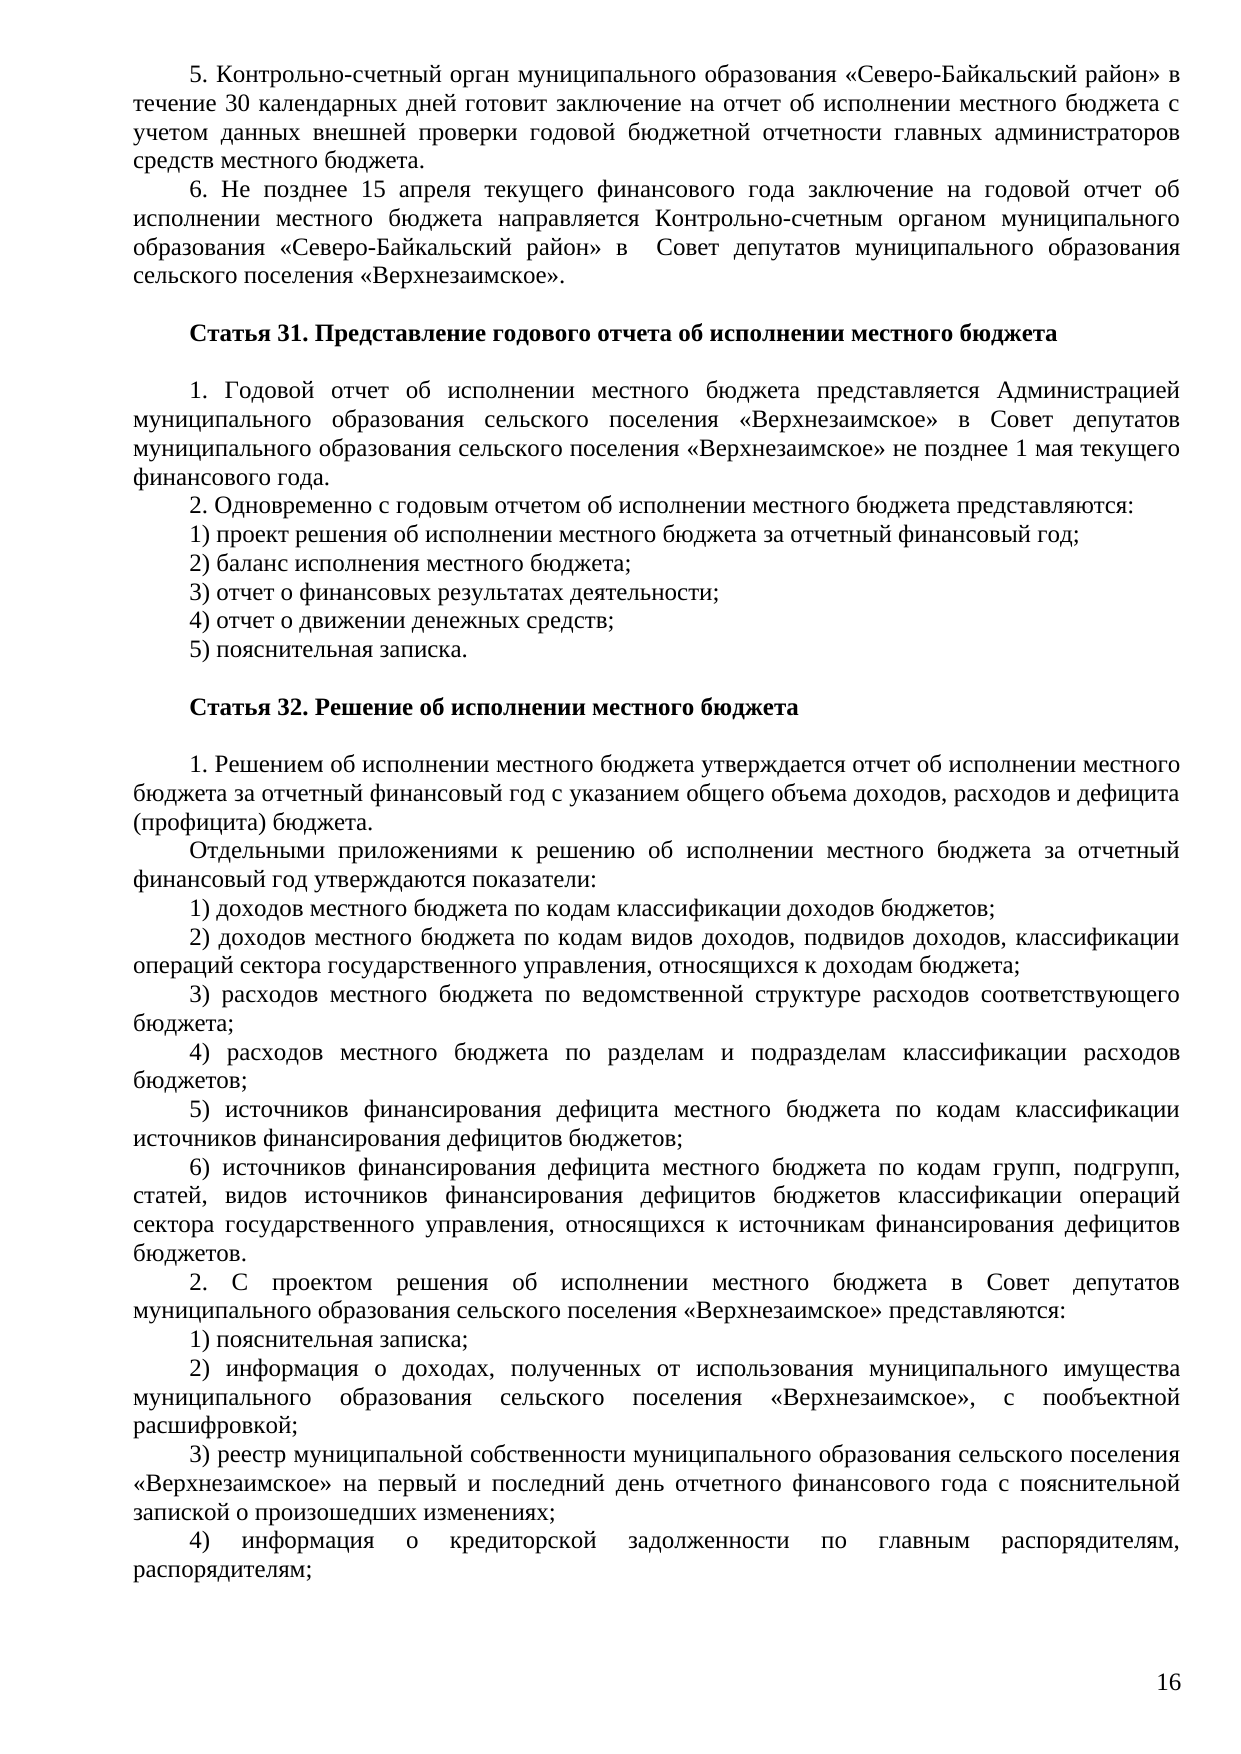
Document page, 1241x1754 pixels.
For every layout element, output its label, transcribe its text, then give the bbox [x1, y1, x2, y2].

text Статья 31. Представление годового отчета об исполнении местного бюджета [133, 318, 1181, 347]
text 3) отчет о финансовых результатах деятельности; [133, 577, 1181, 605]
text 3) расходов местного бюджета по ведомственной структуре расходов соответствующего бюджета; [133, 979, 1181, 1037]
text 1) проект решения об исполнении местного бюджета за отчетный финансовый год; [133, 519, 1181, 548]
text 6. Не позднее 15 апреля текущего финансового года заключение на годовой отчет об исполнении местного бюджета направляется Контрольно-счетным органом муниципального образования «Северо-Байкальский район» в Совет депутатов муниципального образования сельского поселения «Верхнезаимское». [133, 174, 1181, 289]
text 2) баланс исполнения местного бюджета; [133, 548, 1181, 577]
text 2) информация о доходах, полученных от использования муниципального имущества муниципального образования сельского поселения «Верхнезаимское», с пообъектной расшифровкой; [133, 1353, 1181, 1439]
text 5) источников финансирования дефицита местного бюджета по кодам классификации источников финансирования дефицитов бюджетов; [133, 1094, 1181, 1152]
text 1. Годовой отчет об исполнении местного бюджета представляется Администрацией муниципального образования сельского поселения «Верхнезаимское» в Совет депутатов муниципального образования сельского поселения «Верхнезаимское» не позднее 1 мая текущего финансового года. [133, 375, 1181, 490]
text 6) источников финансирования дефицита местного бюджета по кодам групп, подгрупп, статей, видов источников финансирования дефицитов бюджетов классификации операций сектора государственного управления, относящихся к источникам финансирования дефицитов бюджетов. [133, 1152, 1181, 1267]
text 4) расходов местного бюджета по разделам и подразделам классификации расходов бюджетов; [133, 1037, 1181, 1094]
text 3) реестр муниципальной собственности муниципального образования сельского поселения «Верхнезаимское» на первый и последний день отчетного финансового года с пояснительной запиской о произошедших изменениях; [133, 1439, 1181, 1525]
text 4) информация о кредиторской задолженности по главным распорядителям, распорядителям; [133, 1525, 1181, 1583]
text 2) доходов местного бюджета по кодам видов доходов, подвидов доходов, классификации операций сектора государственного управления, относящихся к доходам бюджета; [133, 922, 1181, 979]
text Статья 32. Решение об исполнении местного бюджета [133, 692, 1181, 720]
text 4) отчет о движении денежных средств; [133, 605, 1181, 634]
text 5) пояснительная записка. [133, 634, 1181, 663]
text 1) пояснительная записка; [133, 1324, 1181, 1353]
text 2. Одновременно с годовым отчетом об исполнении местного бюджета представляются: [133, 490, 1181, 519]
text 1. Решением об исполнении местного бюджета утверждается отчет об исполнении местного бюджета за отчетный финансовый год с указанием общего объема доходов, расходов и дефицита (профицита) бюджета. [133, 749, 1181, 835]
text Отдельными приложениями к решению об исполнении местного бюджета за отчетный финансовый год утверждаются показатели: [133, 835, 1181, 893]
text 1) доходов местного бюджета по кодам классификации доходов бюджетов; [133, 893, 1181, 922]
text 2. С проектом решения об исполнении местного бюджета в Совет депутатов муниципального образования сельского поселения «Верхнезаимское» представляются: [133, 1267, 1181, 1324]
text 5. Контрольно-счетный орган муниципального образования «Северо-Байкальский район» в течение 30 календарных дней готовит заключение на отчет об исполнении местного бюджета с учетом данных внешней проверки годовой бюджетной отчетности главных администраторов средств местного бюджета. [133, 59, 1181, 174]
